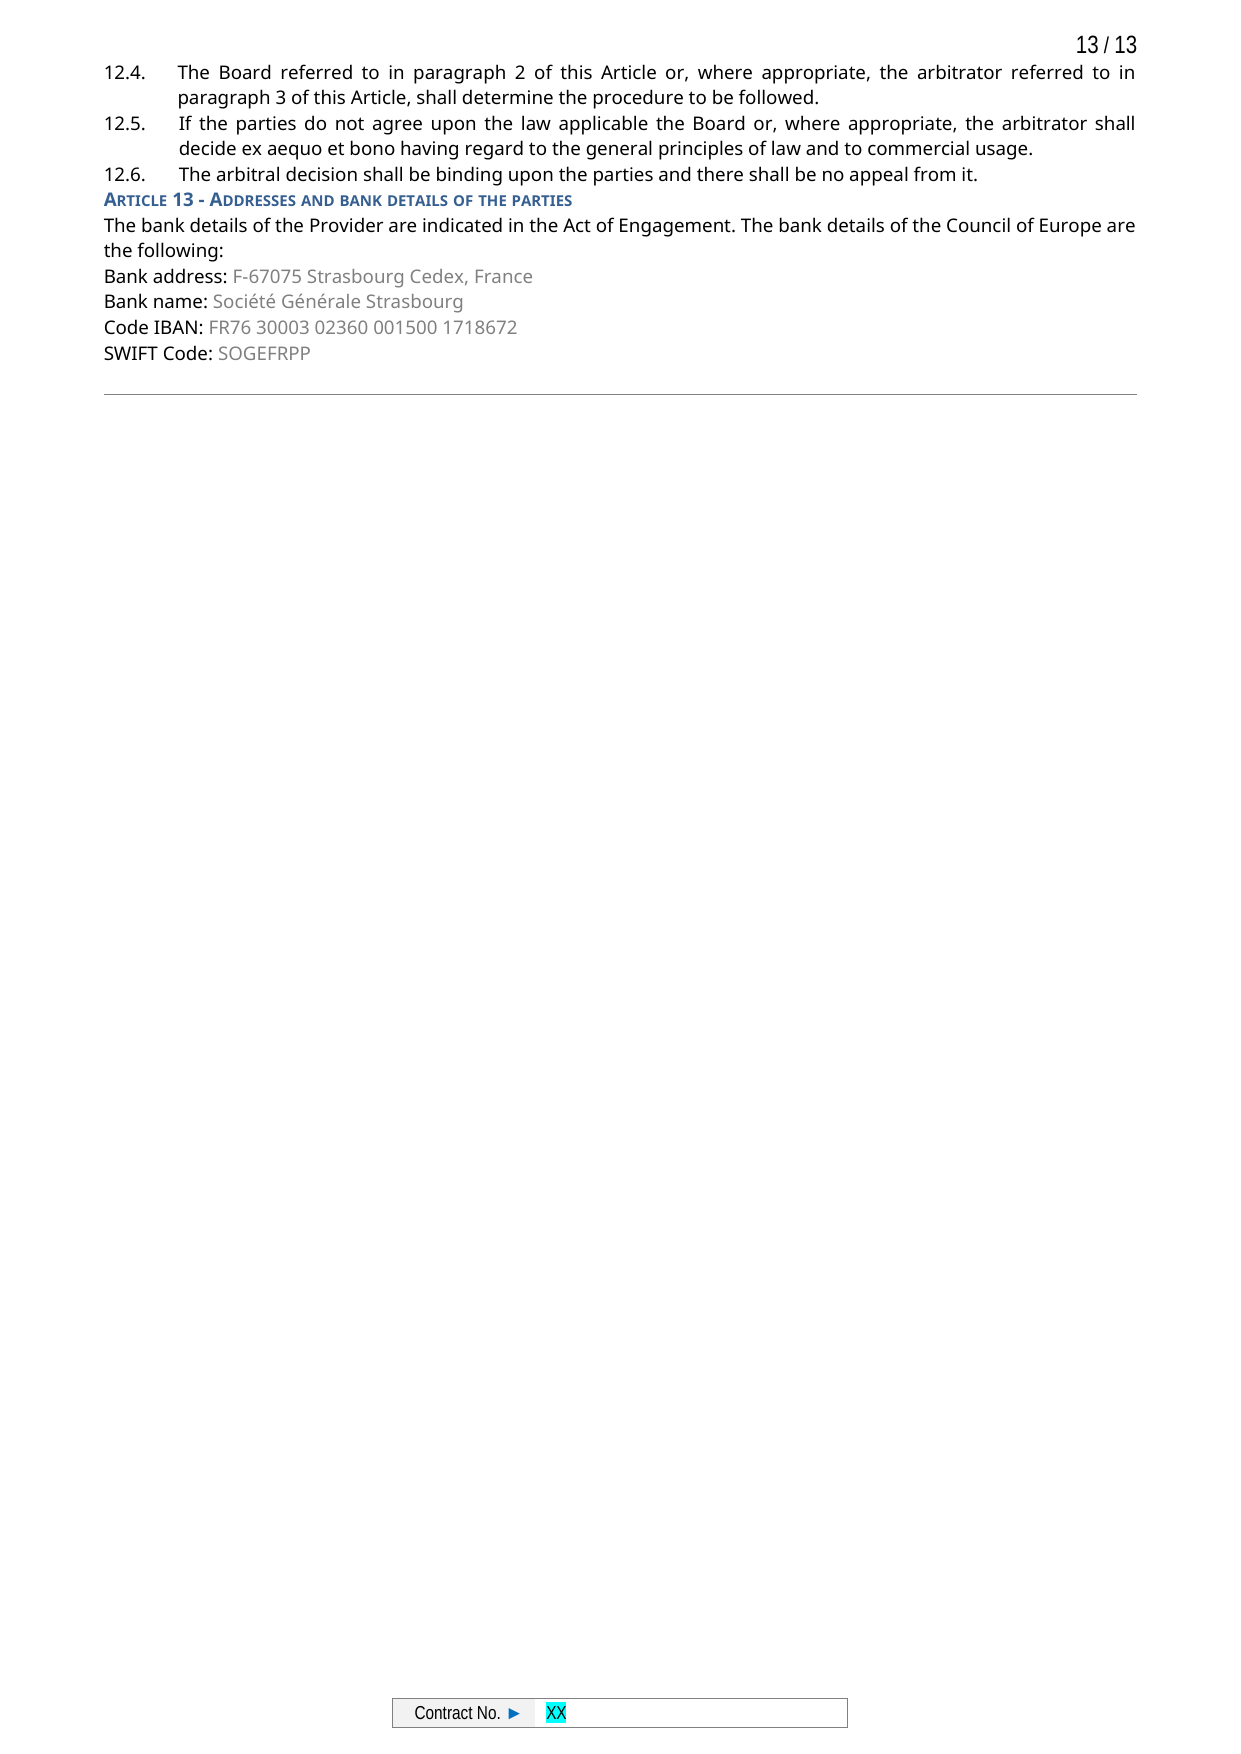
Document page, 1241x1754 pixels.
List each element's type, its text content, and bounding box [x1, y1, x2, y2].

text Article 13 - Addresses and bank details of the parties [103, 187, 1137, 212]
text 12.4. The Board referred to in paragraph 2 of this Article or, where appropriate, the arbitrator referred to in paragraph 3 of this Article, shall determine the procedure to be followed. [103, 59, 1137, 110]
text Bank name: Société Générale Strasbourg [103, 289, 1137, 314]
text Bank address: F-67075 Strasbourg Cedex, France [103, 263, 1137, 289]
text Code IBAN: FR76 30003 02360 001500 1718672 [103, 314, 1137, 340]
text SWIFT Code: SOGEFRPP [103, 340, 1137, 365]
list If the parties do not agree upon the law applicable the Board or, where appropriate, the arbitrator shall decide ex aequo et bono having regard to the general principles of law and to commercial usage. [103, 110, 1137, 161]
text The bank details of the Provider are indicated in the Act of Engagement. The bank details of the Council of Europe are the following: [103, 212, 1137, 263]
list The arbitral decision shall be binding upon the parties and there shall be no appeal from it. [103, 161, 1137, 187]
